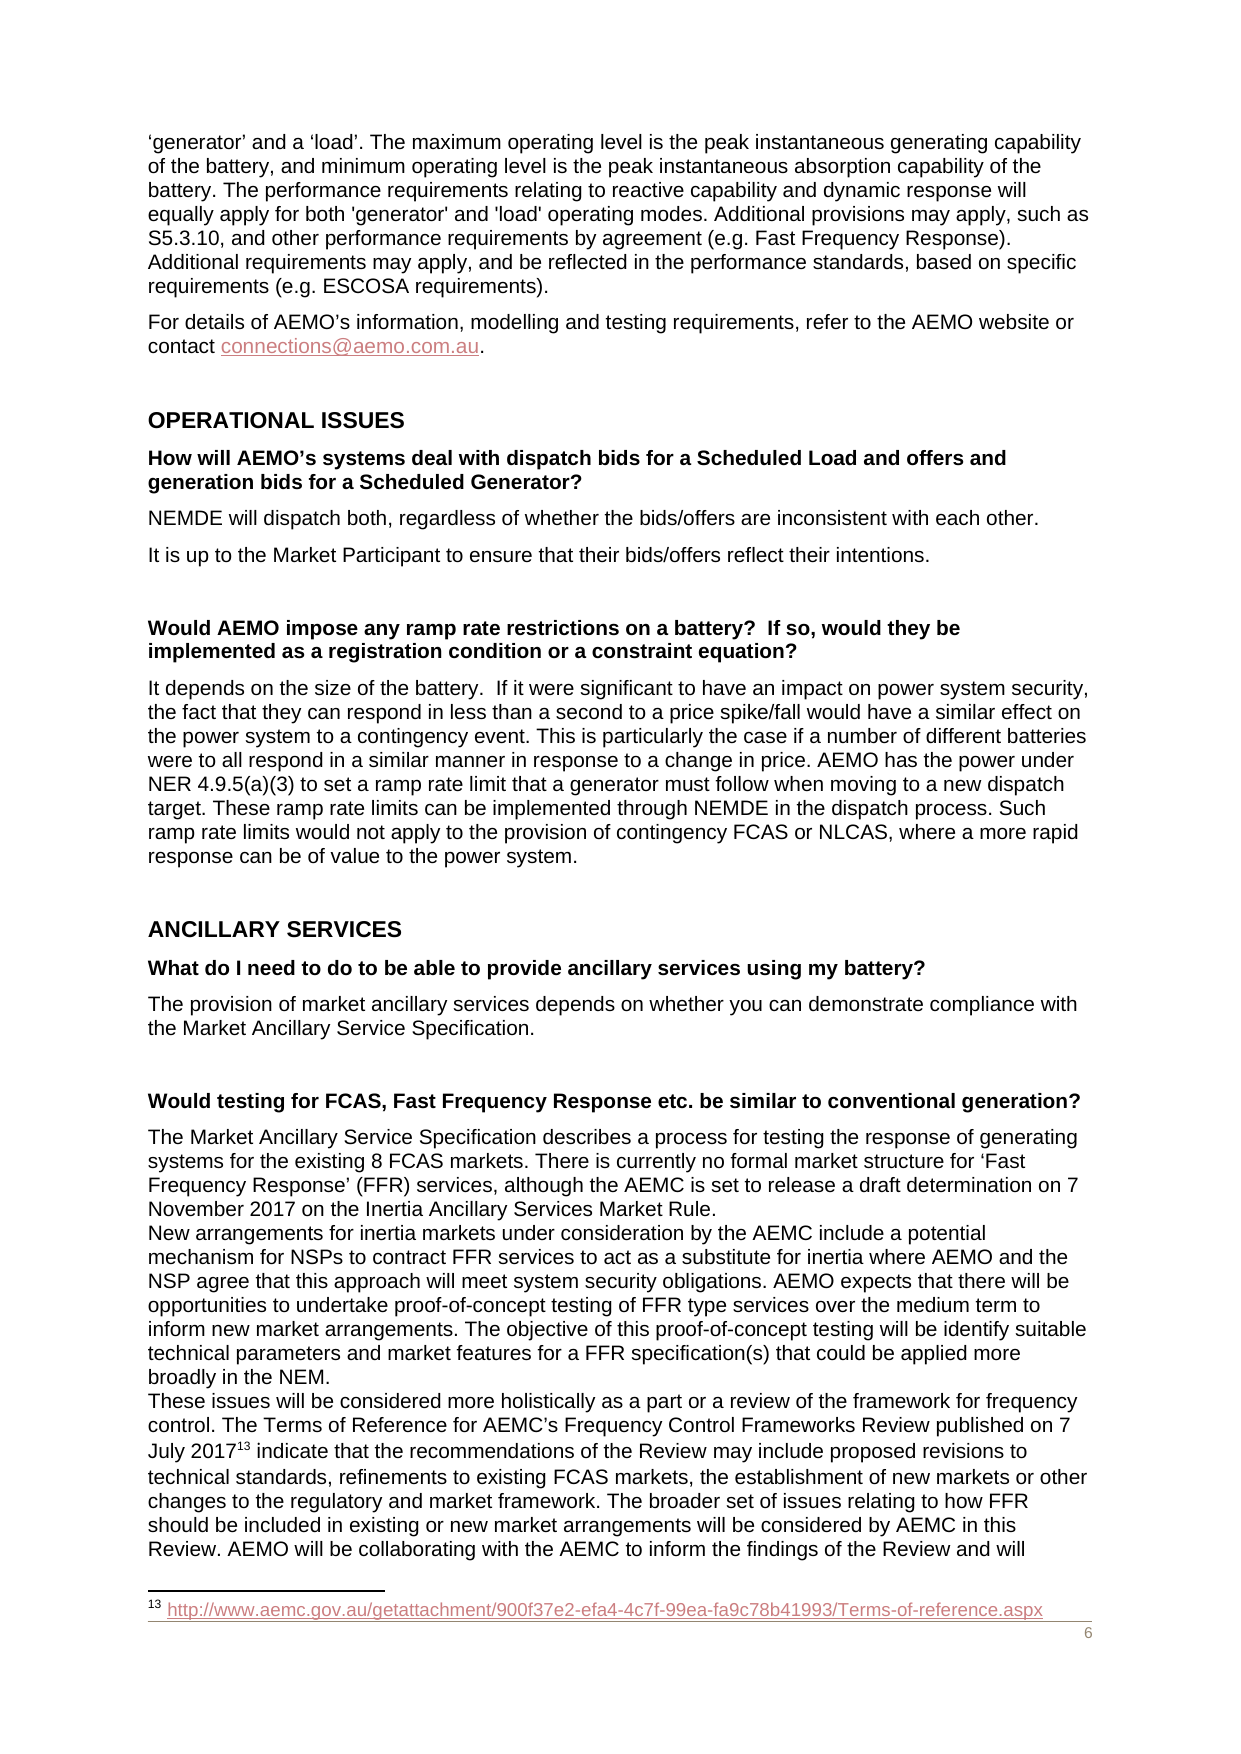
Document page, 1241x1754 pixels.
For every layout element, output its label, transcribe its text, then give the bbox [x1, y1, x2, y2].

text Would testing for FCAS, Fast Frequency Response etc. be similar to conventional generation? [148, 1089, 1092, 1113]
text ANCILLARY SERVICES [148, 916, 1092, 943]
text It is up to the Market Participant to ensure that their bids/offers reflect their intentions. [148, 542, 1092, 566]
text Would AEMO impose any ramp rate restrictions on a battery? If so, would they be implemented as a registration condition or a constraint equation? [148, 615, 1092, 663]
text For details of AEMO’s information, modelling and testing requirements, refer to the AEMO website or contact connections@aemo.com.au. [148, 310, 1092, 358]
text The provision of market ancillary services depends on whether you can demonstrate compliance with the Market Ancillary Service Specification. [148, 992, 1092, 1040]
text The Market Ancillary Service Specification describes a process for testing the response of generating systems for the existing 8 FCAS markets. There is currently no formal market structure for ‘Fast Frequency Response’ (FFR) services, although the AEMC is set to release a draft determination on 7 November 2017 on the Inertia Ancillary Services Market Rule. [148, 1125, 1092, 1221]
text How will AEMO’s systems deal with dispatch bids for a Scheduled Load and offers and generation bids for a Scheduled Generator? [148, 446, 1092, 493]
text OPERATIONAL ISSUES [148, 407, 1092, 433]
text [148, 130, 1092, 297]
text It depends on the size of the battery. If it were significant to have an impact on power system security, the fact that they can respond in less than a second to a price spike/fall would have a similar effect on the power system to a contingency event. This is particularly the case if a number of different batteries were to all respond in a similar manner in response to a change in price. AEMO has the power under NER 4.9.5(a)(3) to set a ramp rate limit that a generator must follow when moving to a new dispatch target. These ramp rate limits can be implemented through NEMDE in the dispatch process. Such ramp rate limits would not apply to the provision of contingency FCAS or NLCAS, where a more rapid response can be of value to the power system. [148, 676, 1092, 867]
text New arrangements for inertia markets under consideration by the AEMC include a potential mechanism for NSPs to contract FFR services to act as a substitute for inertia where AEMO and the NSP agree that this approach will meet system security obligations. AEMO expects that there will be opportunities to undertake proof-of-concept testing of FFR type services over the medium term to inform new market arrangements. The objective of this proof-of-concept testing will be identify suitable technical parameters and market features for a FFR specification(s) that could be applied more broadly in the NEM. [148, 1221, 1092, 1389]
text What do I need to do to be able to provide ancillary services using my battery? [148, 955, 1092, 979]
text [148, 1389, 1092, 1561]
text NEMDE will dispatch both, regardless of whether the bids/offers are inconsistent with each other. [148, 506, 1092, 530]
